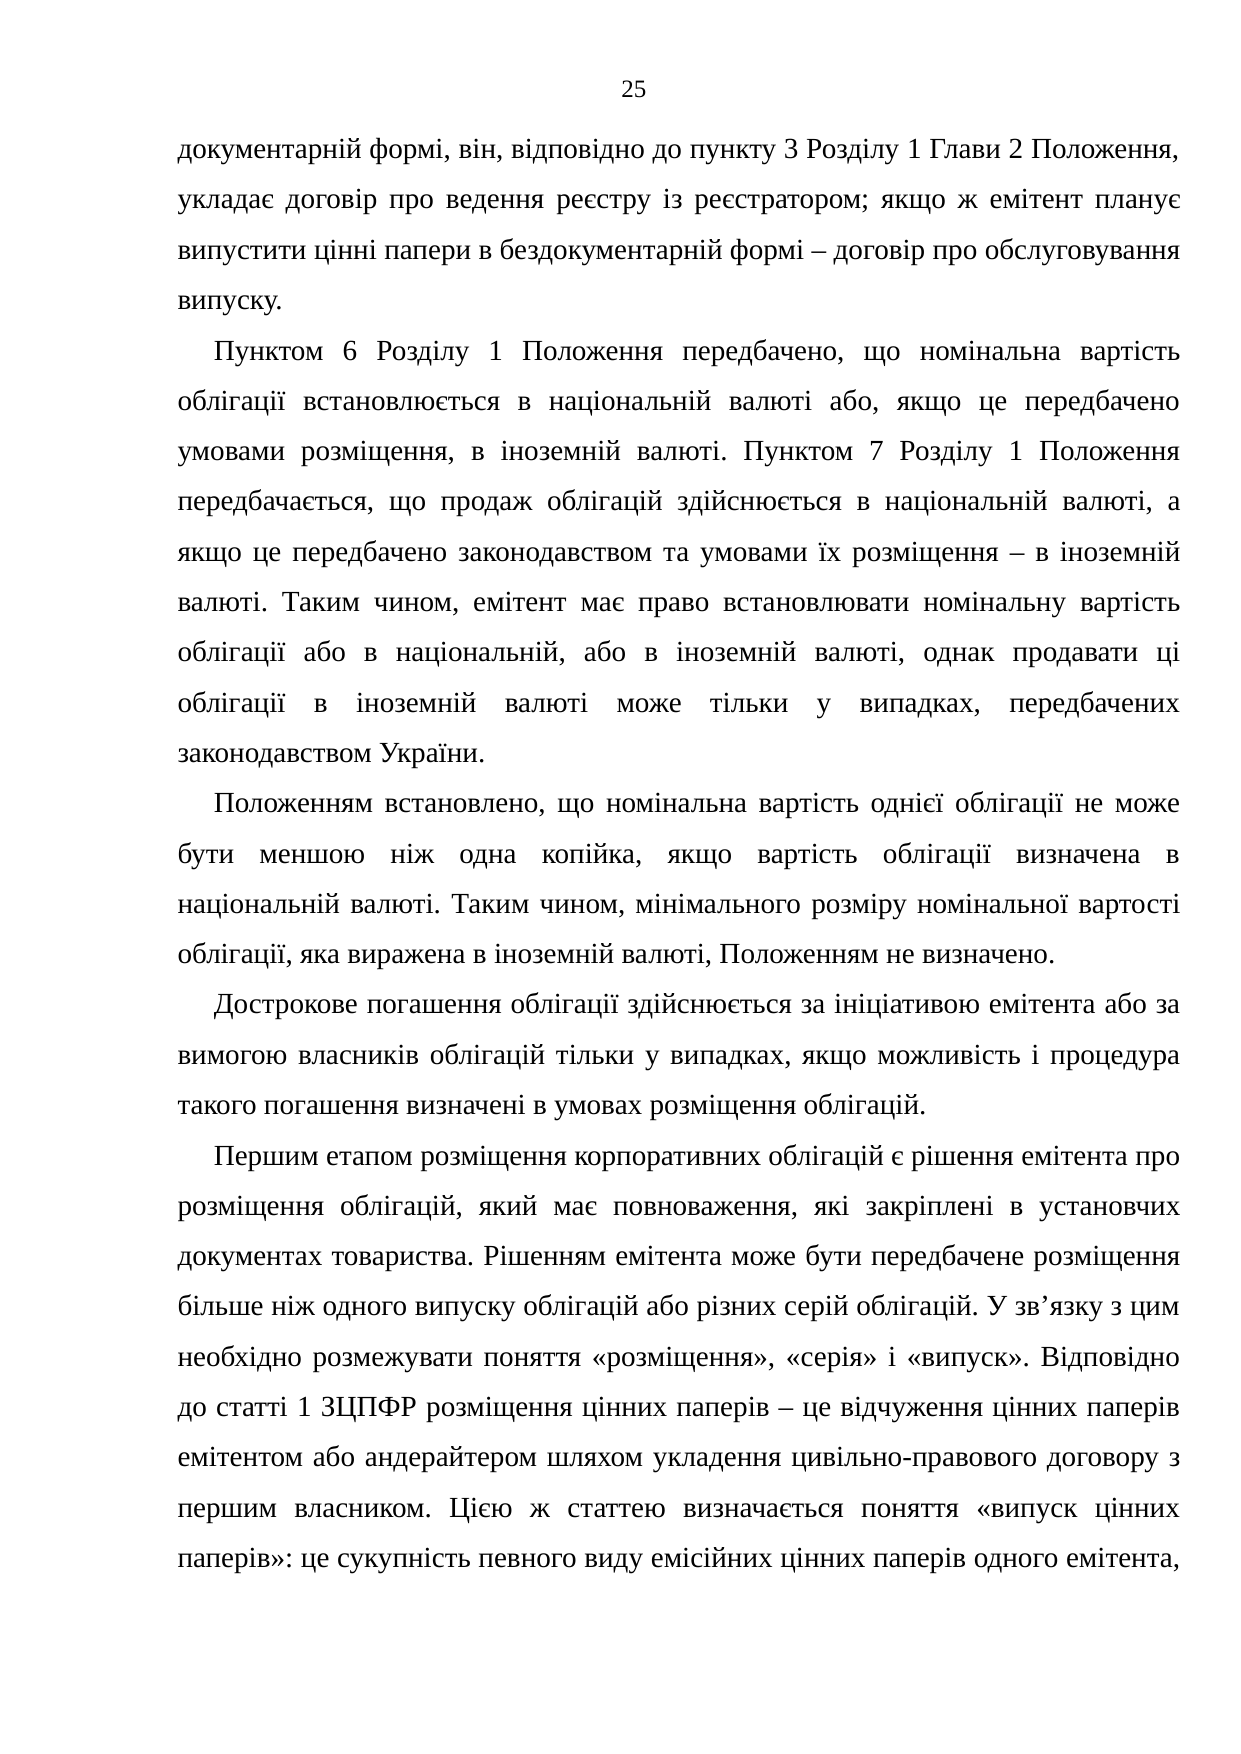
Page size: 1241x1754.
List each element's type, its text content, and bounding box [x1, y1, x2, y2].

text Дострокове погашення облігації здійснюється за ініціативою емітента або за вимогою власників облігацій тільки у випадках, якщо можливість і процедура такого погашення визначені в умовах розміщення облігацій. [177, 987, 1181, 1121]
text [177, 131, 1181, 316]
text Пунктом 6 Розділу 1 Положення передбачено, що номінальна вартість облігації встановлюється в національній валюті або, якщо це передбачено умовами розміщення, в іноземній валюті. Пунктом 7 Розділу 1 Положення передбачається, що продаж облігацій здійснюється в національній валюті, а якщо це передбачено законодавством та умовами їх розміщення – в іноземній валюті. Таким чином, емітент має право встановлювати номінальну вартість облігації або в національній, або в іноземній валюті, однак продавати ці облігації в іноземній валюті може тільки у випадках, передбачених законодавством України. [177, 333, 1181, 769]
text Положенням встановлено, що номінальна вартість однієї облігації не може бути меншою ніж одна копійка, якщо вартість облігації визначена в національній валюті. Таким чином, мінімального розміру номінальної вартості облігації, яка виражена в іноземній валюті, Положенням не визначено. [177, 785, 1181, 970]
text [177, 1138, 1181, 1574]
